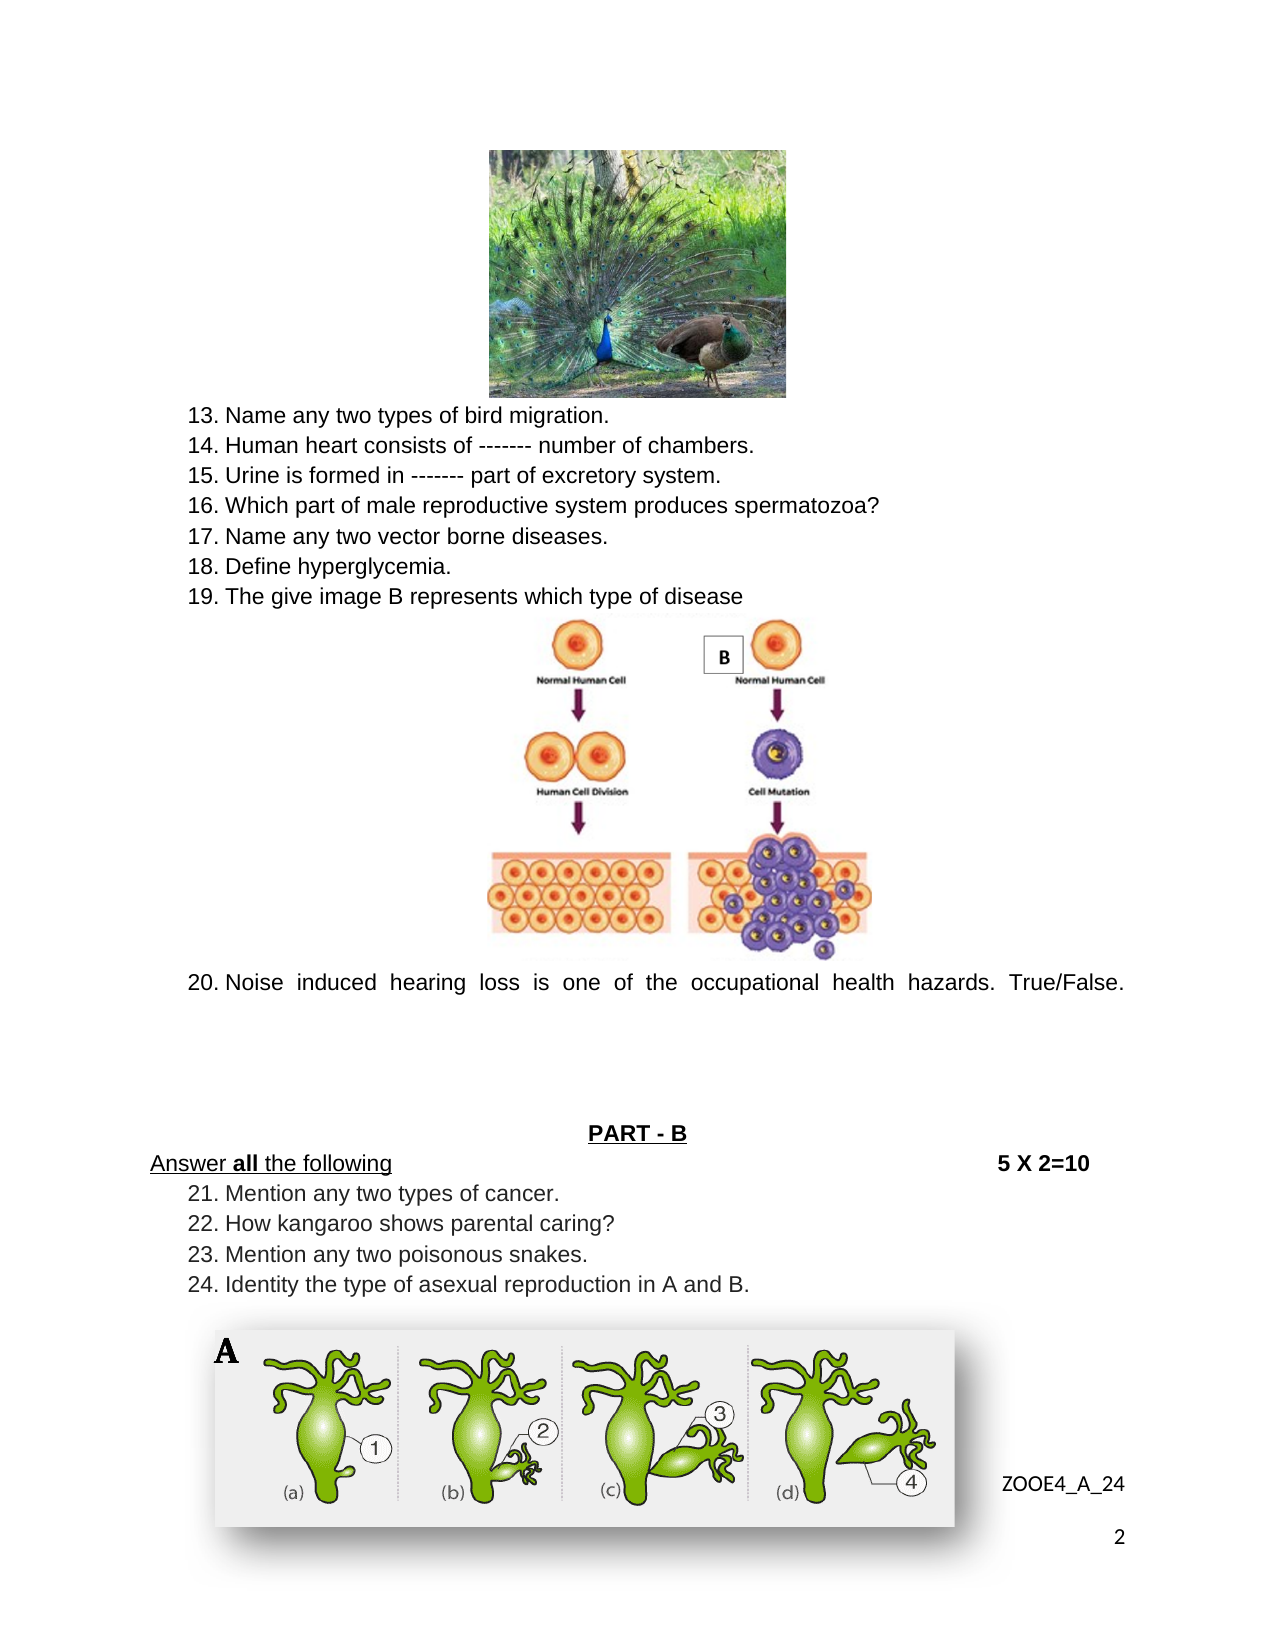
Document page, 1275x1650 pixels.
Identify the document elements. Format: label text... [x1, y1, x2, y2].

list How kangaroo shows parental caring? [187, 1210, 1125, 1237]
list Define hyperglycemia. [187, 553, 1125, 579]
list The give image B represents which type of disease [187, 583, 1125, 609]
list Urine is formed in ------- part of excretory system. [187, 462, 1125, 488]
picture [222, 1345, 228, 1353]
list Mention any two poisonous snakes. [187, 1241, 1125, 1267]
picture [215, 1330, 955, 1527]
list Name any two vector borne diseases. [187, 523, 1125, 549]
text PART - B [150, 1120, 1125, 1146]
list Noise induced hearing loss is one of the occupational health hazards. True/False. [187, 969, 1125, 1025]
list Mention any two types of cancer. [187, 1180, 1125, 1206]
list Which part of male reproductive system produces spermatozoa? [187, 492, 1125, 519]
picture [463, 613, 887, 965]
list Human heart consists of ------- number of chambers. [187, 432, 1125, 458]
text Answer all the following 5 X 2=10 [150, 1150, 1125, 1176]
list Identity the type of asexual reproduction in A and B. [187, 1271, 1125, 1297]
list Name any two types of bird migration. [187, 402, 1125, 428]
picture [489, 150, 787, 398]
